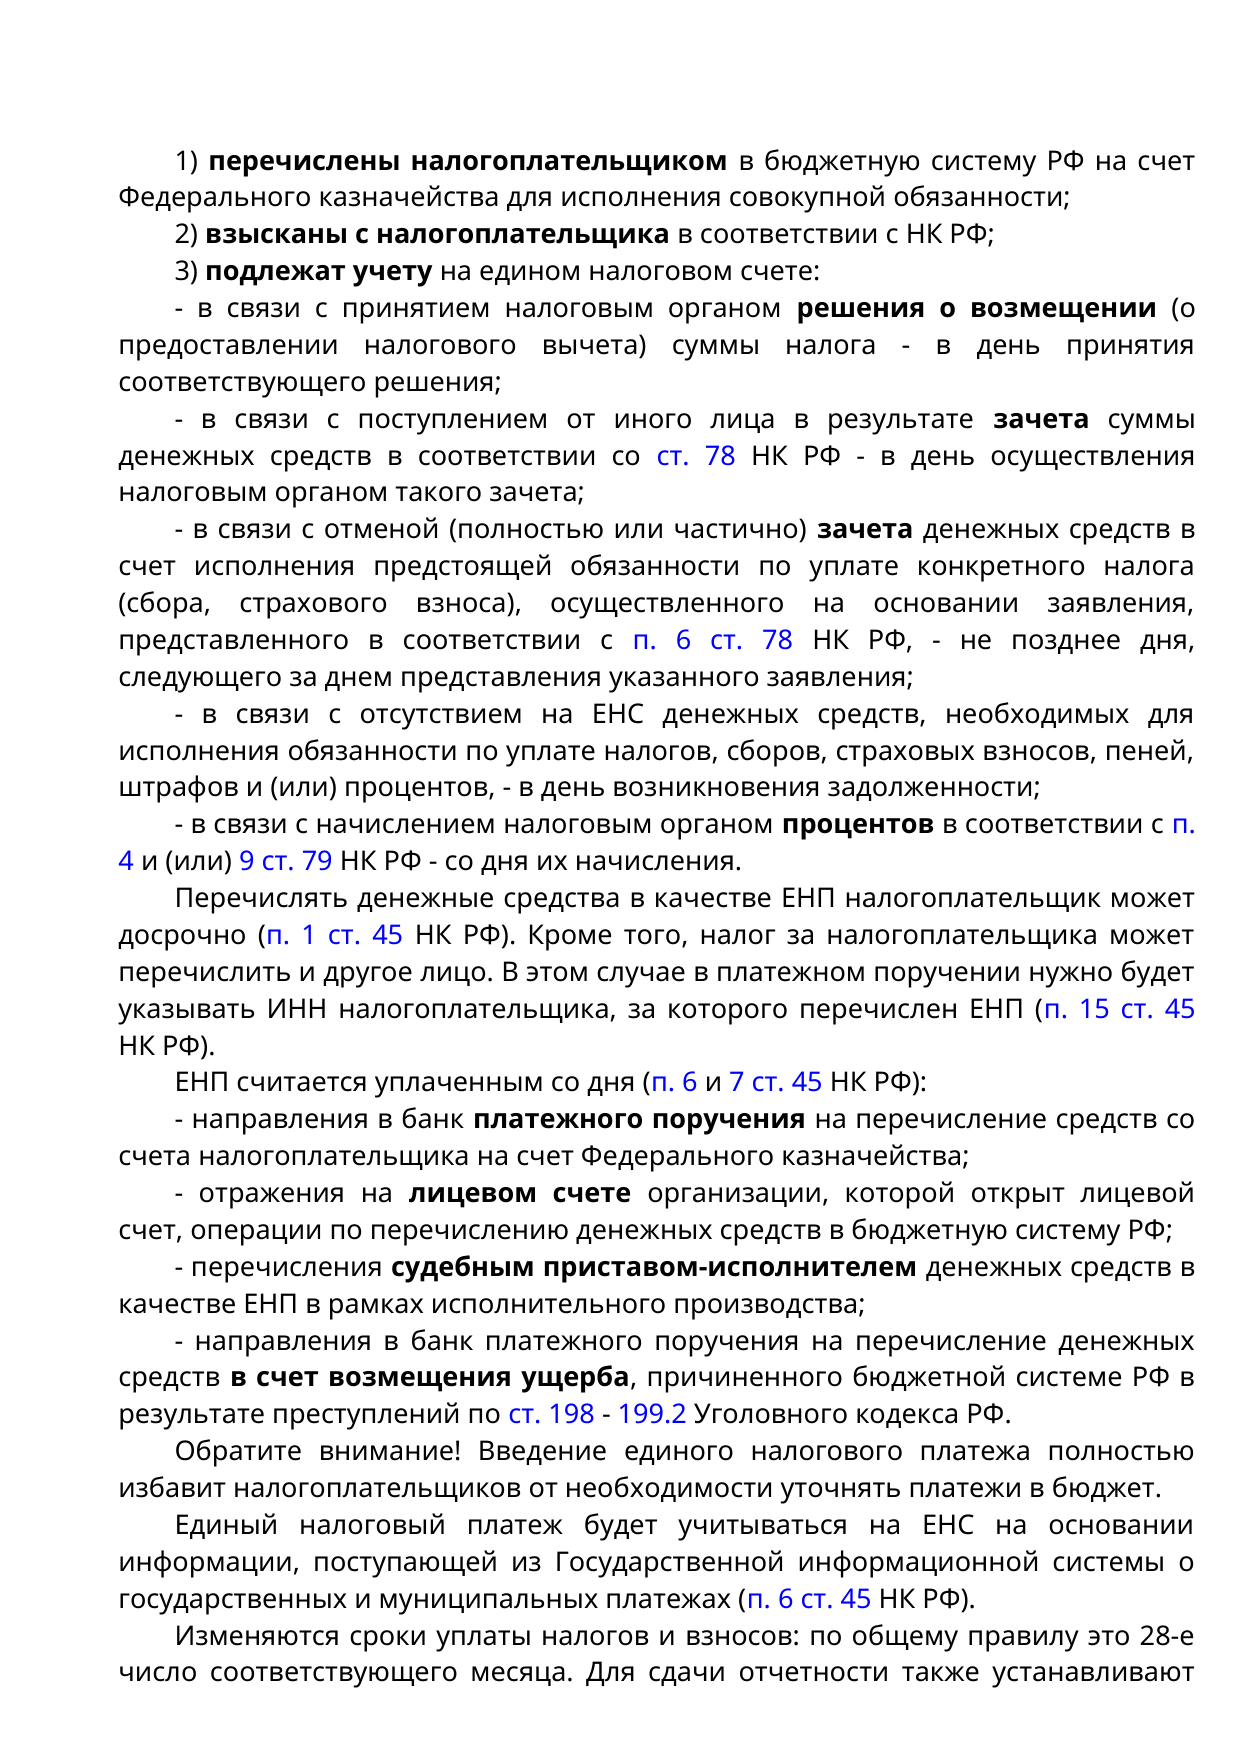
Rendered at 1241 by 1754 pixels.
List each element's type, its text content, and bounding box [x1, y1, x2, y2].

text Перечислять денежные средства в качестве ЕНП налогоплательщик может досрочно (п. 1 ст. 45 НК РФ). Кроме того, налог за налогоплательщика может перечислить и другое лицо. В этом случае в платежном поручении нужно будет указывать ИНН налогоплательщика, за которого перечислен ЕНП (п. 15 ст. 45 НК РФ). [118, 878, 1196, 1063]
text - направления в банк платежного поручения на перечисление денежных средств в счет возмещения ущерба, причиненного бюджетной системе РФ в результате преступлений по ст. 198 - 199.2 Уголовного кодекса РФ. [118, 1321, 1196, 1432]
text - в связи с поступлением от иного лица в результате зачета суммы денежных средств в соответствии со ст. 78 НК РФ - в день осуществления налоговым органом такого зачета; [118, 399, 1196, 510]
text - в связи с отменой (полностью или частично) зачета денежных средств в счет исполнения предстоящей обязанности по уплате конкретного налога (сбора, страхового взноса), осуществленного на основании заявления, представленного в соответствии с п. 6 ст. 78 НК РФ, - не позднее дня, следующего за днем представления указанного заявления; [118, 510, 1196, 694]
text - отражения на лицевом счете организации, которой открыт лицевой счет, операции по перечислению денежных средств в бюджетную систему РФ; [118, 1173, 1196, 1247]
text - перечисления судебным приставом-исполнителем денежных средств в качестве ЕНП в рамках исполнительного производства; [118, 1247, 1196, 1321]
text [118, 1616, 1196, 1690]
text - направления в банк платежного поручения на перечисление средств со счета налогоплательщика на счет Федерального казначейства; [118, 1100, 1196, 1173]
text ЕНП считается уплаченным со дня (п. 6 и 7 ст. 45 НК РФ): [118, 1063, 1196, 1100]
text 2) взысканы с налогоплательщика в соответствии с НК РФ; [118, 215, 1196, 252]
text Обратите внимание! Введение единого налогового платежа полностью избавит налогоплательщиков от необходимости уточнять платежи в бюджет. [118, 1432, 1196, 1505]
text 3) подлежат учету на едином налоговом счете: [118, 252, 1196, 288]
text - в связи с отсутствием на ЕНС денежных средств, необходимых для исполнения обязанности по уплате налогов, сборов, страховых взносов, пеней, штрафов и (или) процентов, - в день возникновения задолженности; [118, 694, 1196, 805]
text 1) перечислены налогоплательщиком в бюджетную систему РФ на счет Федерального казначейства для исполнения совокупной обязанности; [118, 141, 1196, 215]
text - в связи с начислением налоговым органом процентов в соответствии с п. 4 и (или) 9 ст. 79 НК РФ - со дня их начисления. [118, 805, 1196, 878]
text - в связи с принятием налоговым органом решения о возмещении (о предоставлении налогового вычета) суммы налога - в день принятия соответствующего решения; [118, 288, 1196, 399]
text Единый налоговый платеж будет учитываться на ЕНС на основании информации, поступающей из Государственной информационной системы о государственных и муниципальных платежах (п. 6 ст. 45 НК РФ). [118, 1505, 1196, 1616]
